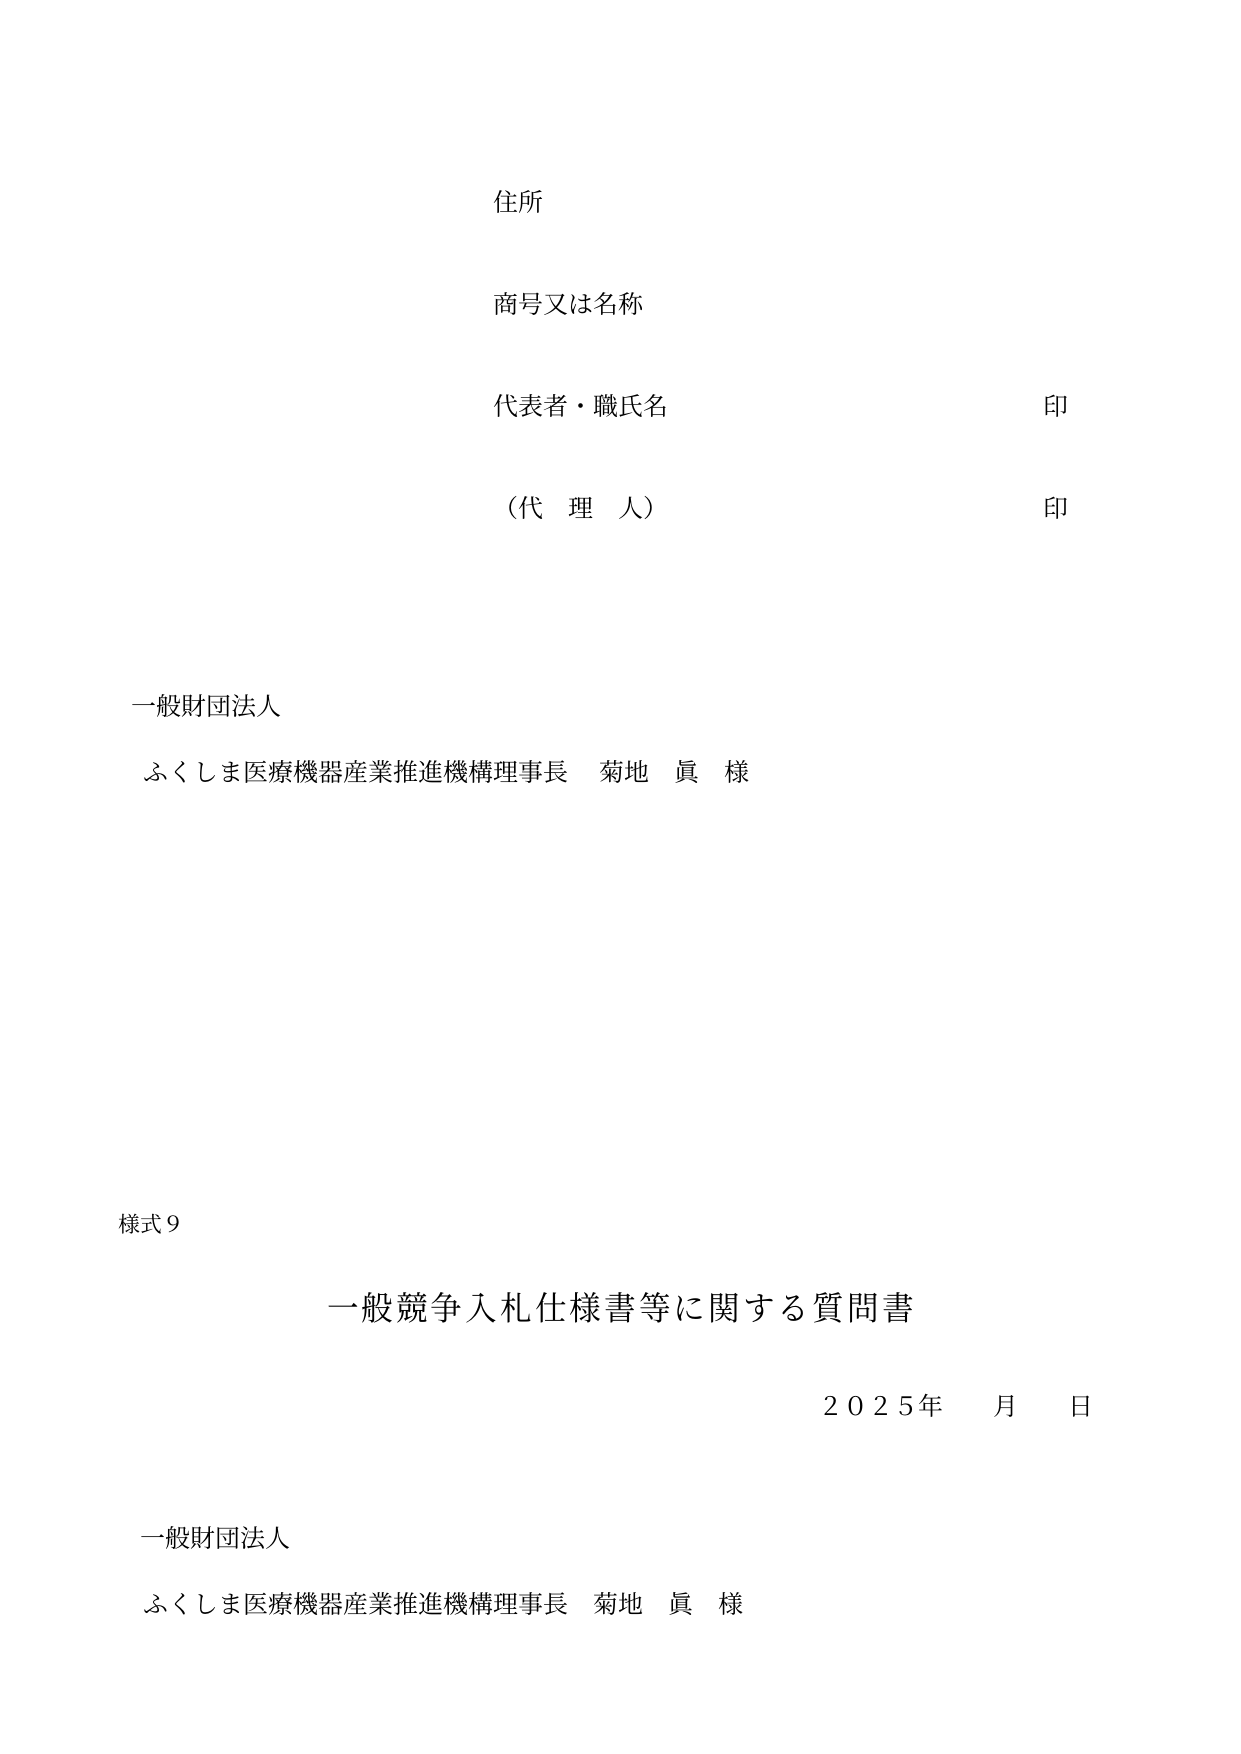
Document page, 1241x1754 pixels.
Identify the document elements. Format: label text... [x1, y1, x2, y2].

text 一般財団法人 [140, 1504, 1122, 1570]
text 代表者・職氏名 印 [118, 372, 1122, 438]
text 住所 [118, 168, 1122, 234]
text ２０２５年 月 日 [118, 1372, 1122, 1438]
text （代 理 人） 印 [118, 474, 1122, 540]
text 商号又は名称 [118, 270, 1122, 336]
text 様式９ [118, 1206, 1122, 1239]
text ふくしま医療機器産業推進機構理事長 菊地 眞 様 [118, 738, 1122, 804]
text 一般財団法人 [118, 672, 1122, 738]
text 一般競争入札仕様書等に関する質問書 [118, 1272, 1122, 1338]
text ふくしま医療機器産業推進機構理事長 菊地 眞 様 [118, 1570, 1122, 1636]
